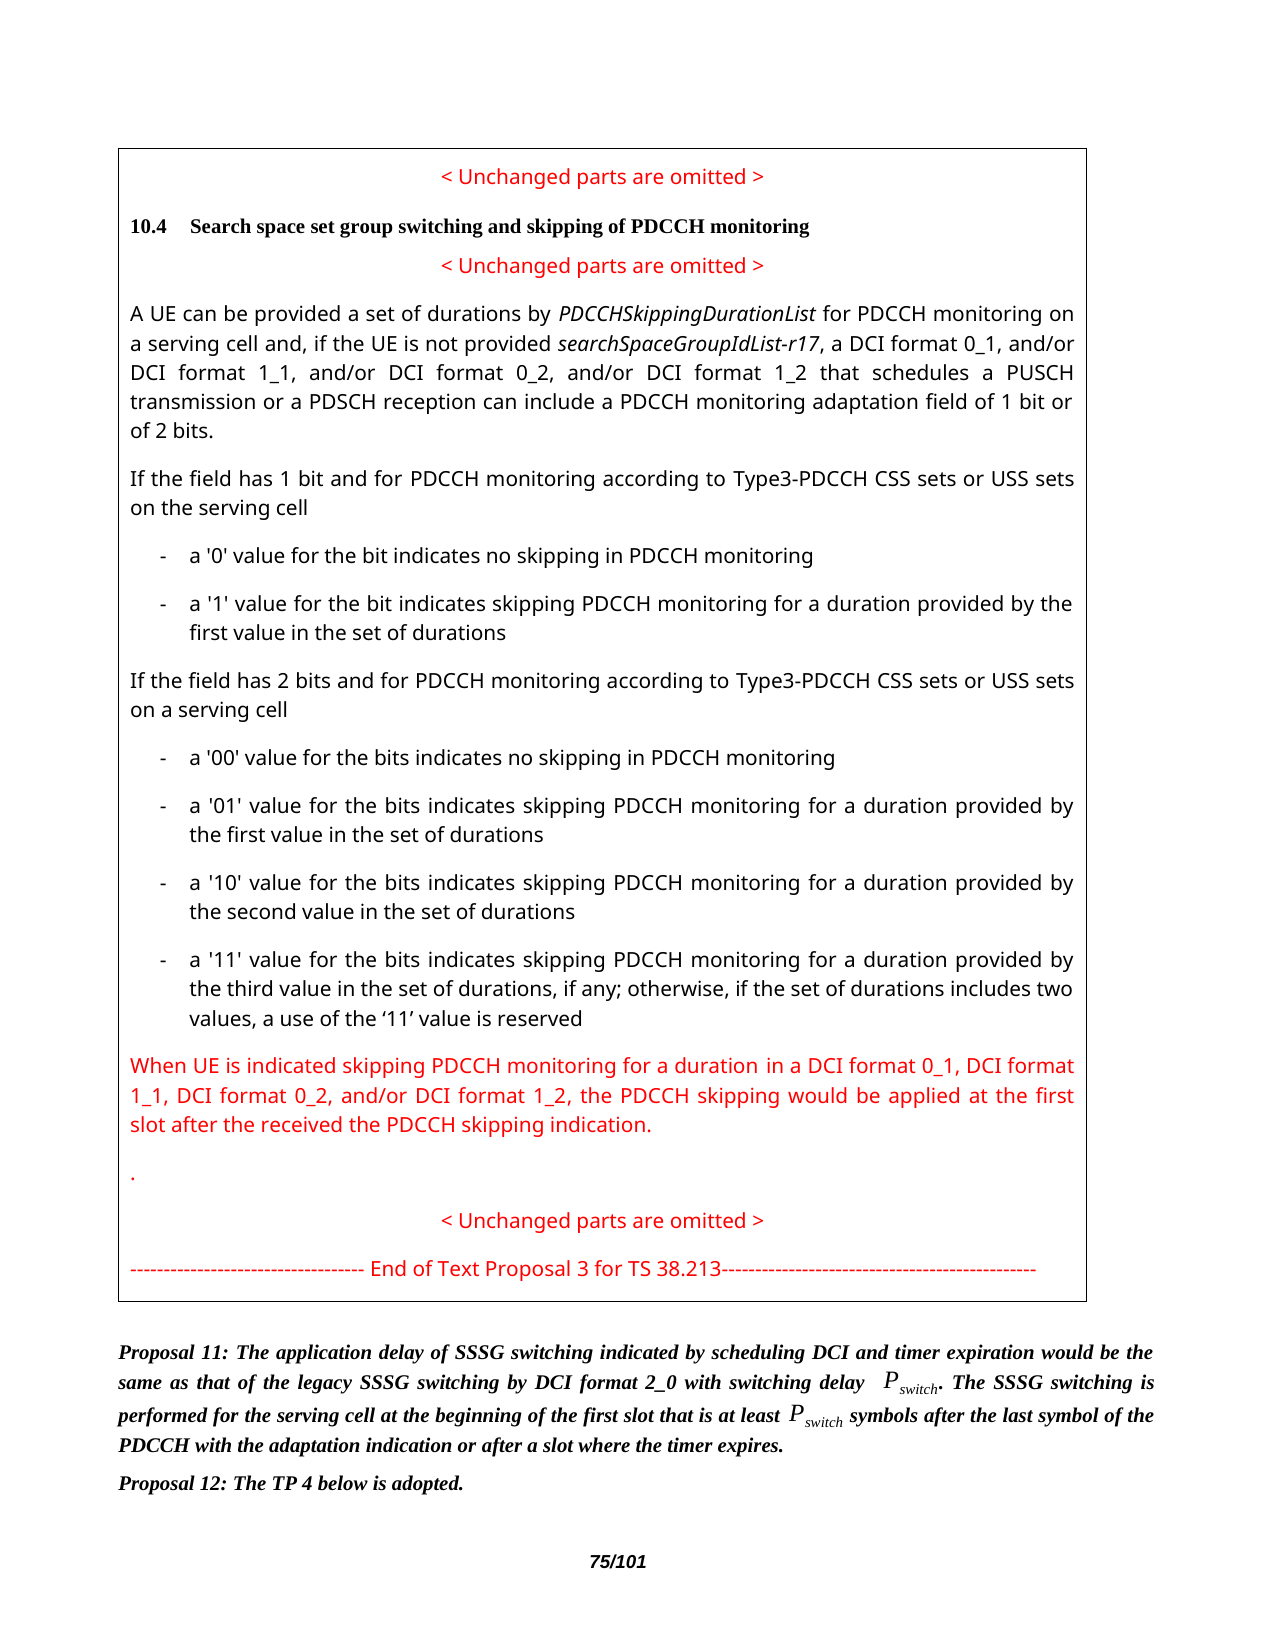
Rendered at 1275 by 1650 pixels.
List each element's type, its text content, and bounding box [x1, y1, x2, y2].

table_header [119, 149, 1086, 1301]
text Proposal 12: The TP 4 below is adopted. [118, 1471, 1157, 1495]
text Proposal 11: The application delay of SSSG switching indicated by scheduling DCI and timer expiration would be the same as that of the legacy SSSG switching by DCI format 2_0 with switching delay . The SSSG switching is performed for the serving cell at the beginning of the first slot that is at least symbols after the last symbol of the PDCCH with the adaptation indication or after a slot where the timer expires. [118, 1340, 1157, 1457]
